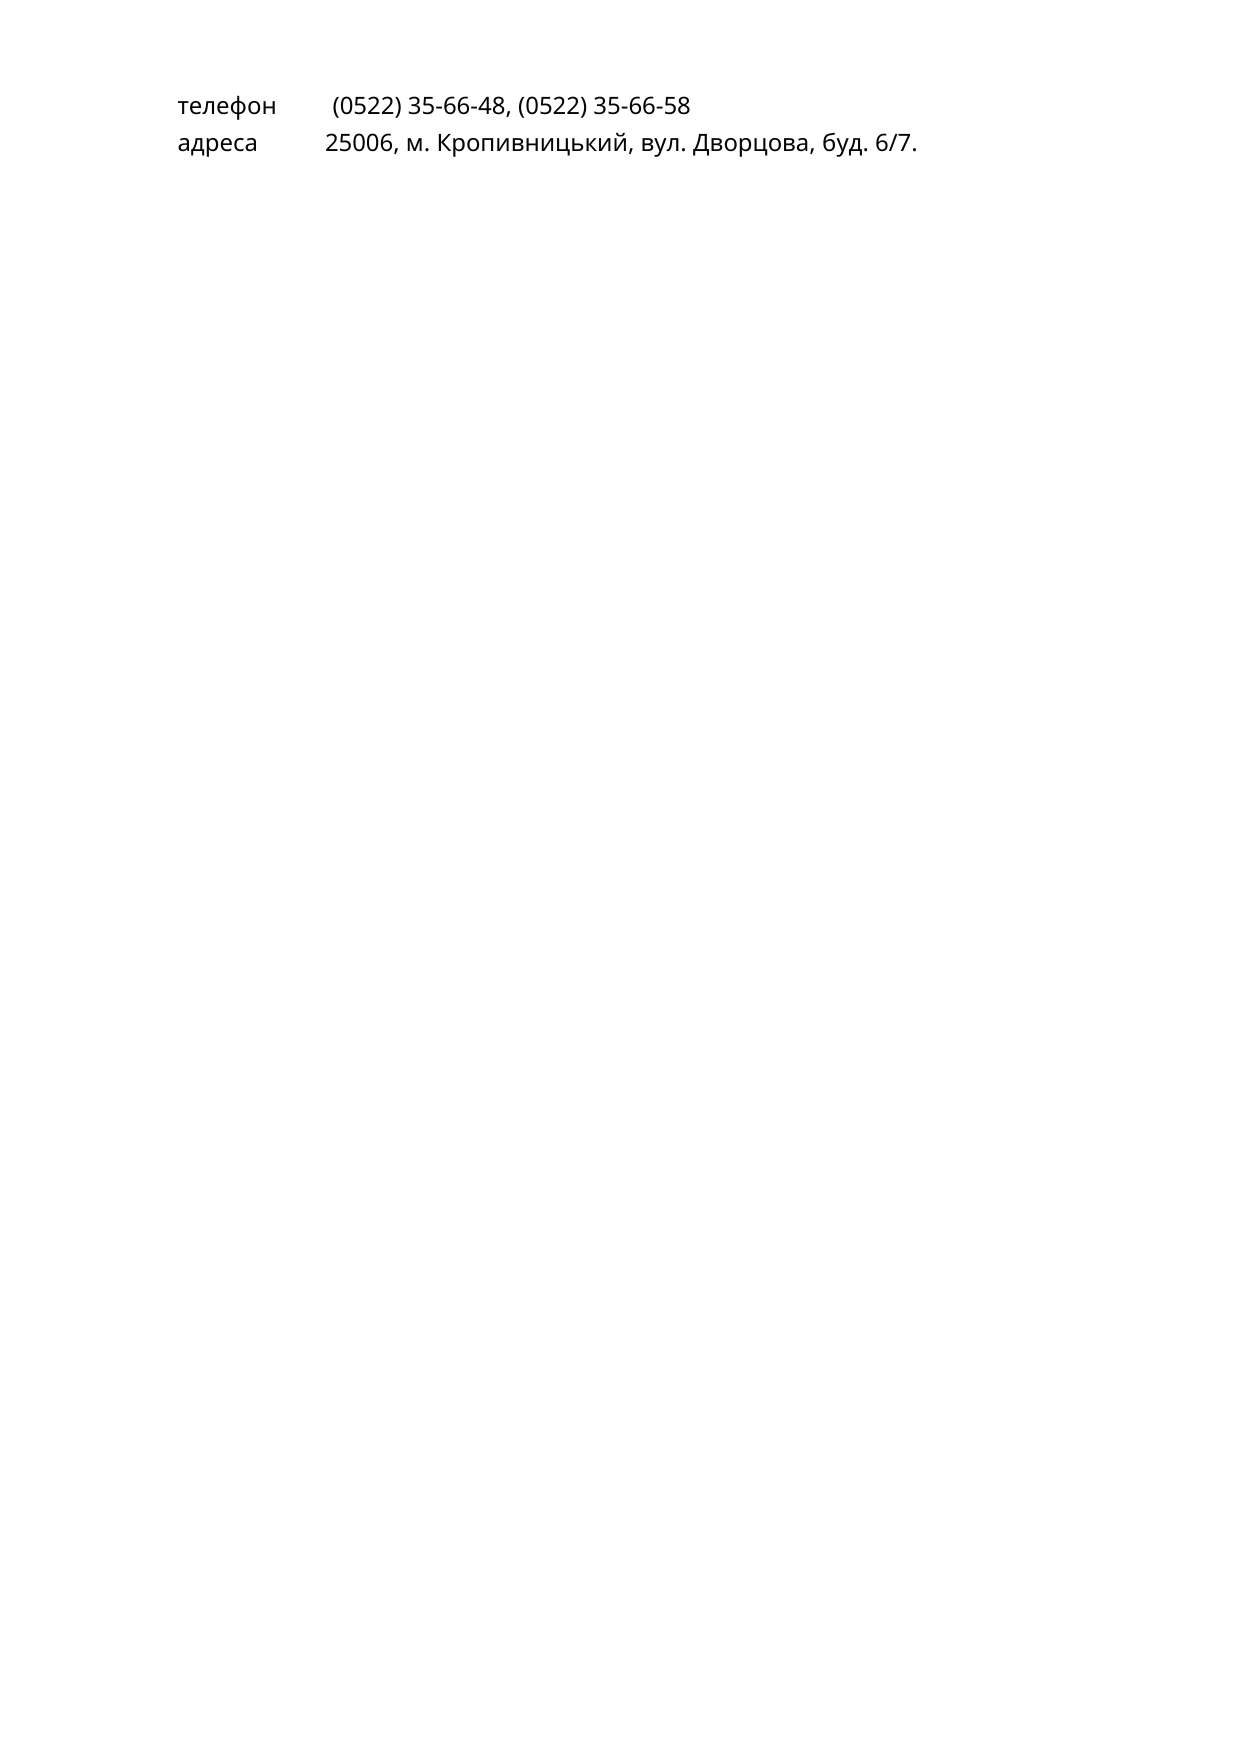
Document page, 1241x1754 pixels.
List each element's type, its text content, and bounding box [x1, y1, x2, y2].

text телефон (0522) 35-66-48, (0522) 35-66-58 адреса 25006, м. Кропивницький, вул. Дворцова, буд. 6/7. [177, 89, 1152, 159]
